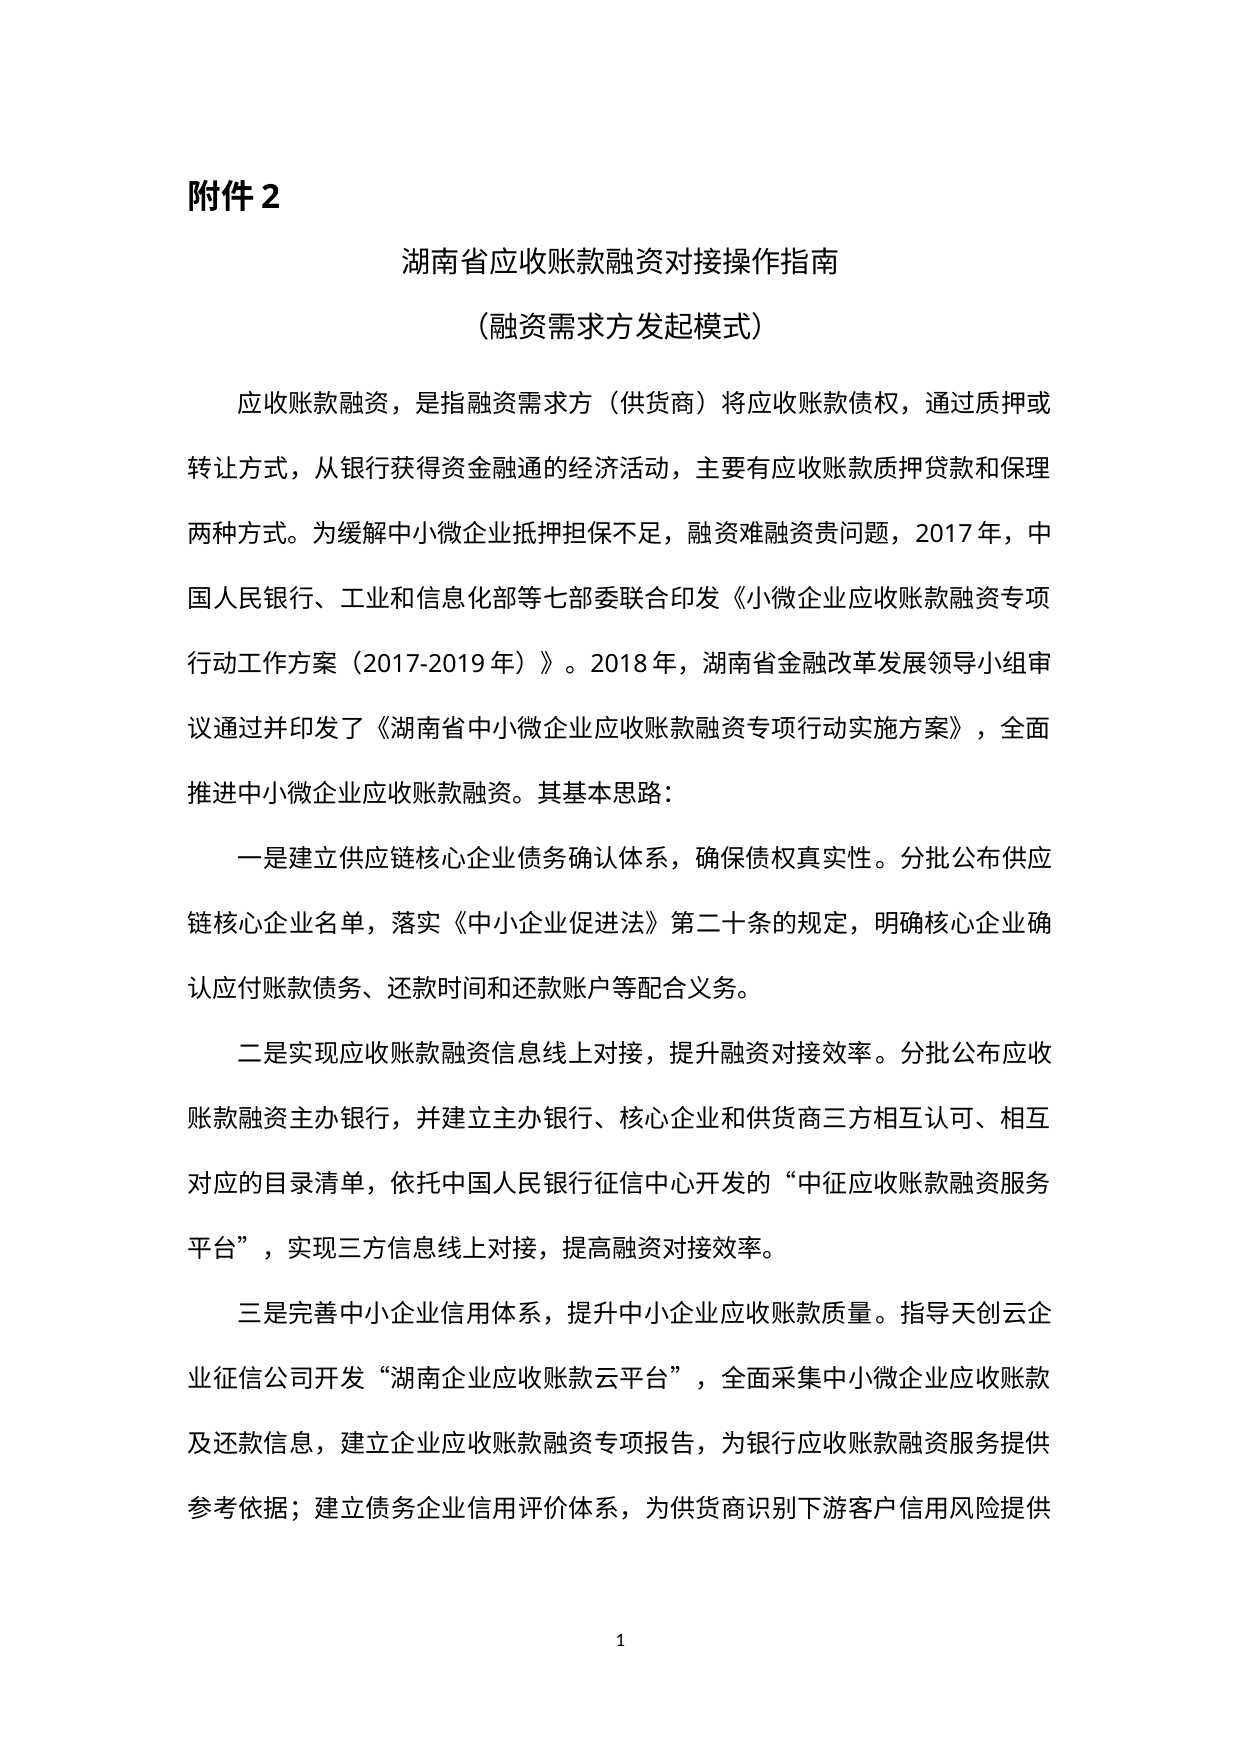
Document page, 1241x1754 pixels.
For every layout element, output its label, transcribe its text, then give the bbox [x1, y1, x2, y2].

text （融资需求方发起模式） [187, 292, 1053, 357]
text 二是实现应收账款融资信息线上对接，提升融资对接效率。分批公布应收账款融资主办银行，并建立主办银行、核心企业和供货商三方相互认可、相互对应的目录清单，依托中国人民银行征信中心开发的“中征应收账款融资服务平台”，实现三方信息线上对接，提高融资对接效率。 [187, 1019, 1053, 1279]
text 一是建立供应链核心企业债务确认体系，确保债权真实性。分批公布供应链核心企业名单，落实《中小企业促进法》第二十条的规定，明确核心企业确认应付账款债务、还款时间和还款账户等配合义务。 [187, 824, 1053, 1019]
text 附件2 [187, 162, 1053, 227]
text 湖南省应收账款融资对接操作指南 [187, 227, 1053, 292]
text 应收账款融资，是指融资需求方（供货商）将应收账款债权，通过质押或转让方式，从银行获得资金融通的经济活动，主要有应收账款质押贷款和保理两种方式。为缓解中小微企业抵押担保不足，融资难融资贵问题，2017年，中国人民银行、工业和信息化部等七部委联合印发《小微企业应收账款融资专项行动工作方案（2017-2019年）》。2018年，湖南省金融改革发展领导小组审议通过并印发了《湖南省中小微企业应收账款融资专项行动实施方案》，全面推进中小微企业应收账款融资。其基本思路： [187, 369, 1053, 824]
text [187, 1279, 1053, 1539]
